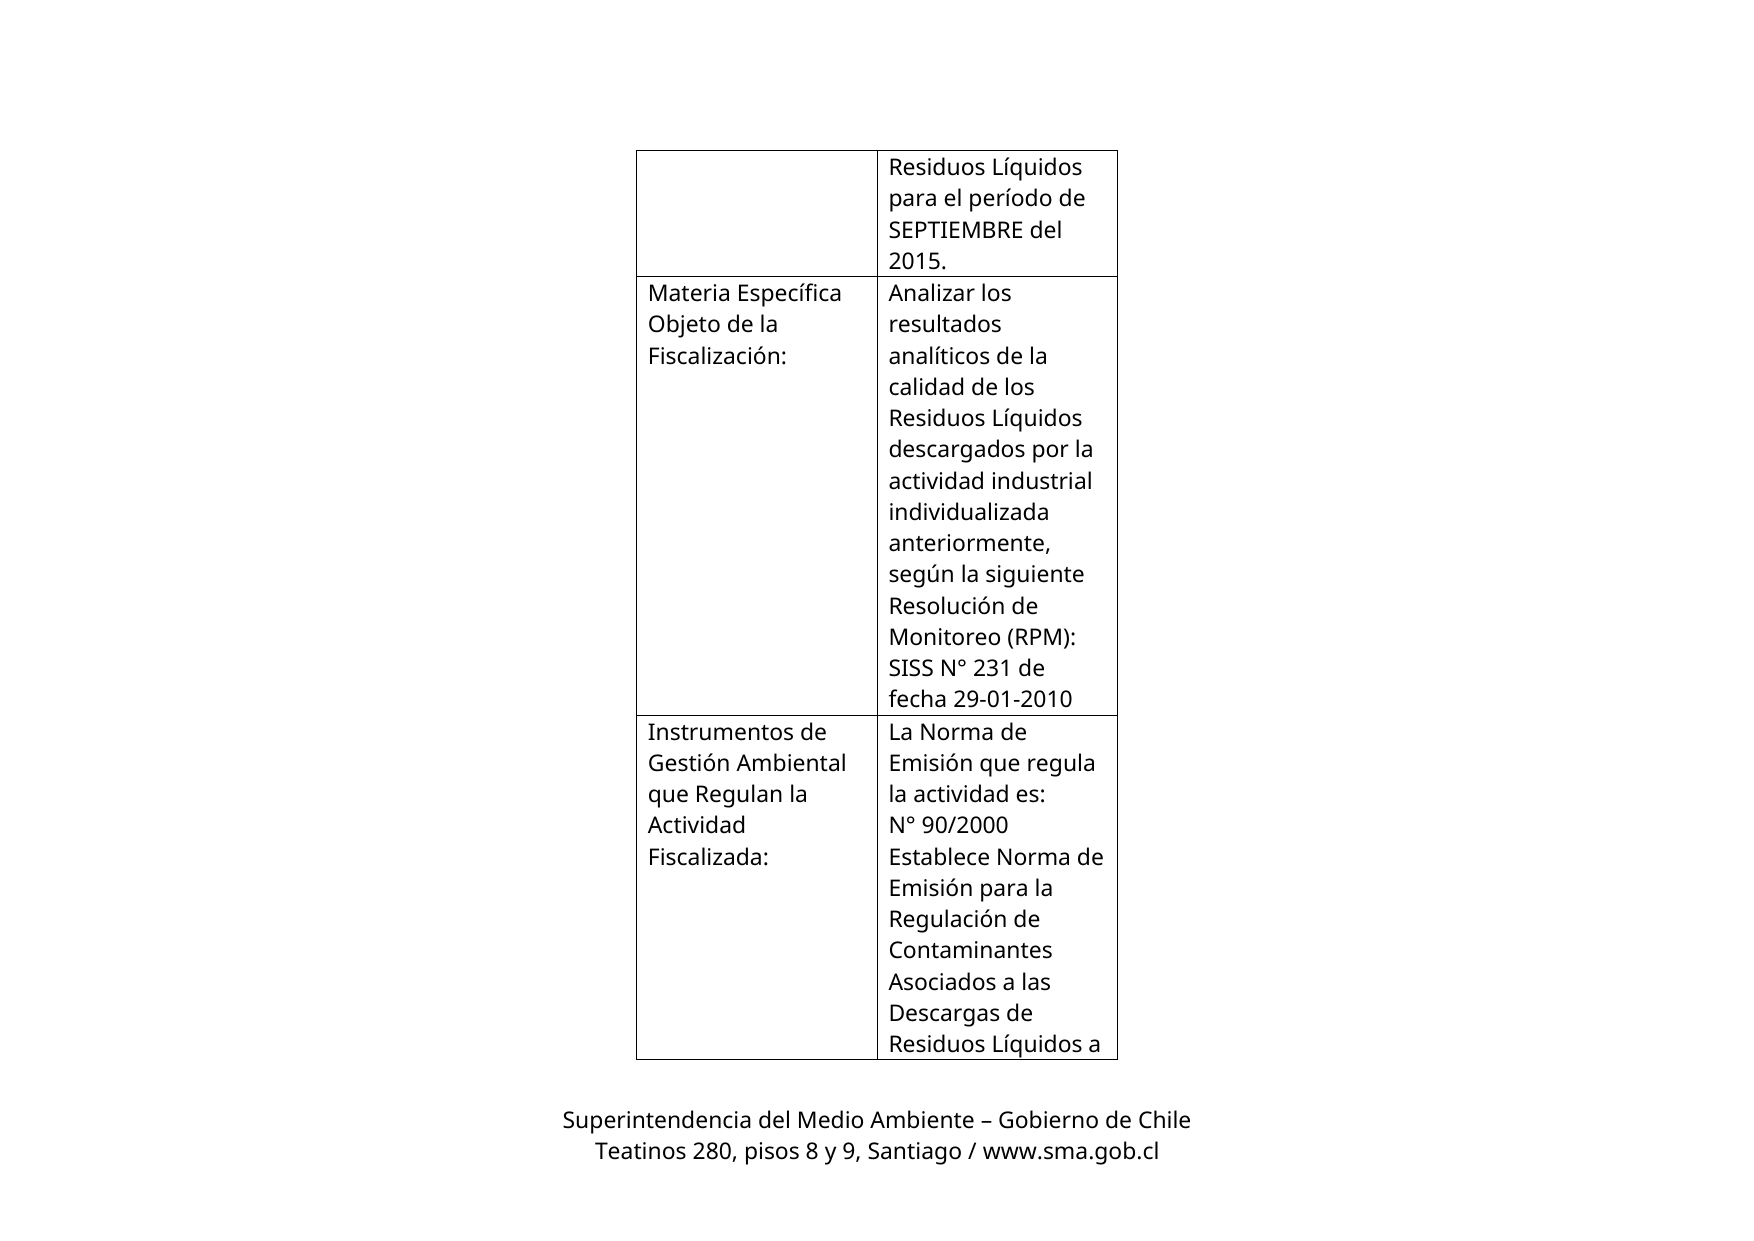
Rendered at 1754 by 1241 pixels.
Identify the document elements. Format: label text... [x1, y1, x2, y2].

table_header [637, 151, 877, 276]
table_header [878, 151, 1117, 276]
table_cell Materia Específica Objeto de la Fiscalización: [637, 277, 877, 714]
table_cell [878, 716, 1117, 1059]
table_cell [637, 716, 877, 1059]
table_cell Analizar los resultados analíticos de la calidad de los Residuos Líquidos descargados por la actividad industrial individualizada anteriormente, según la siguiente Resolución de Monitoreo (RPM): SISS N° 231 de fecha 29-01-2010 [878, 277, 1117, 714]
